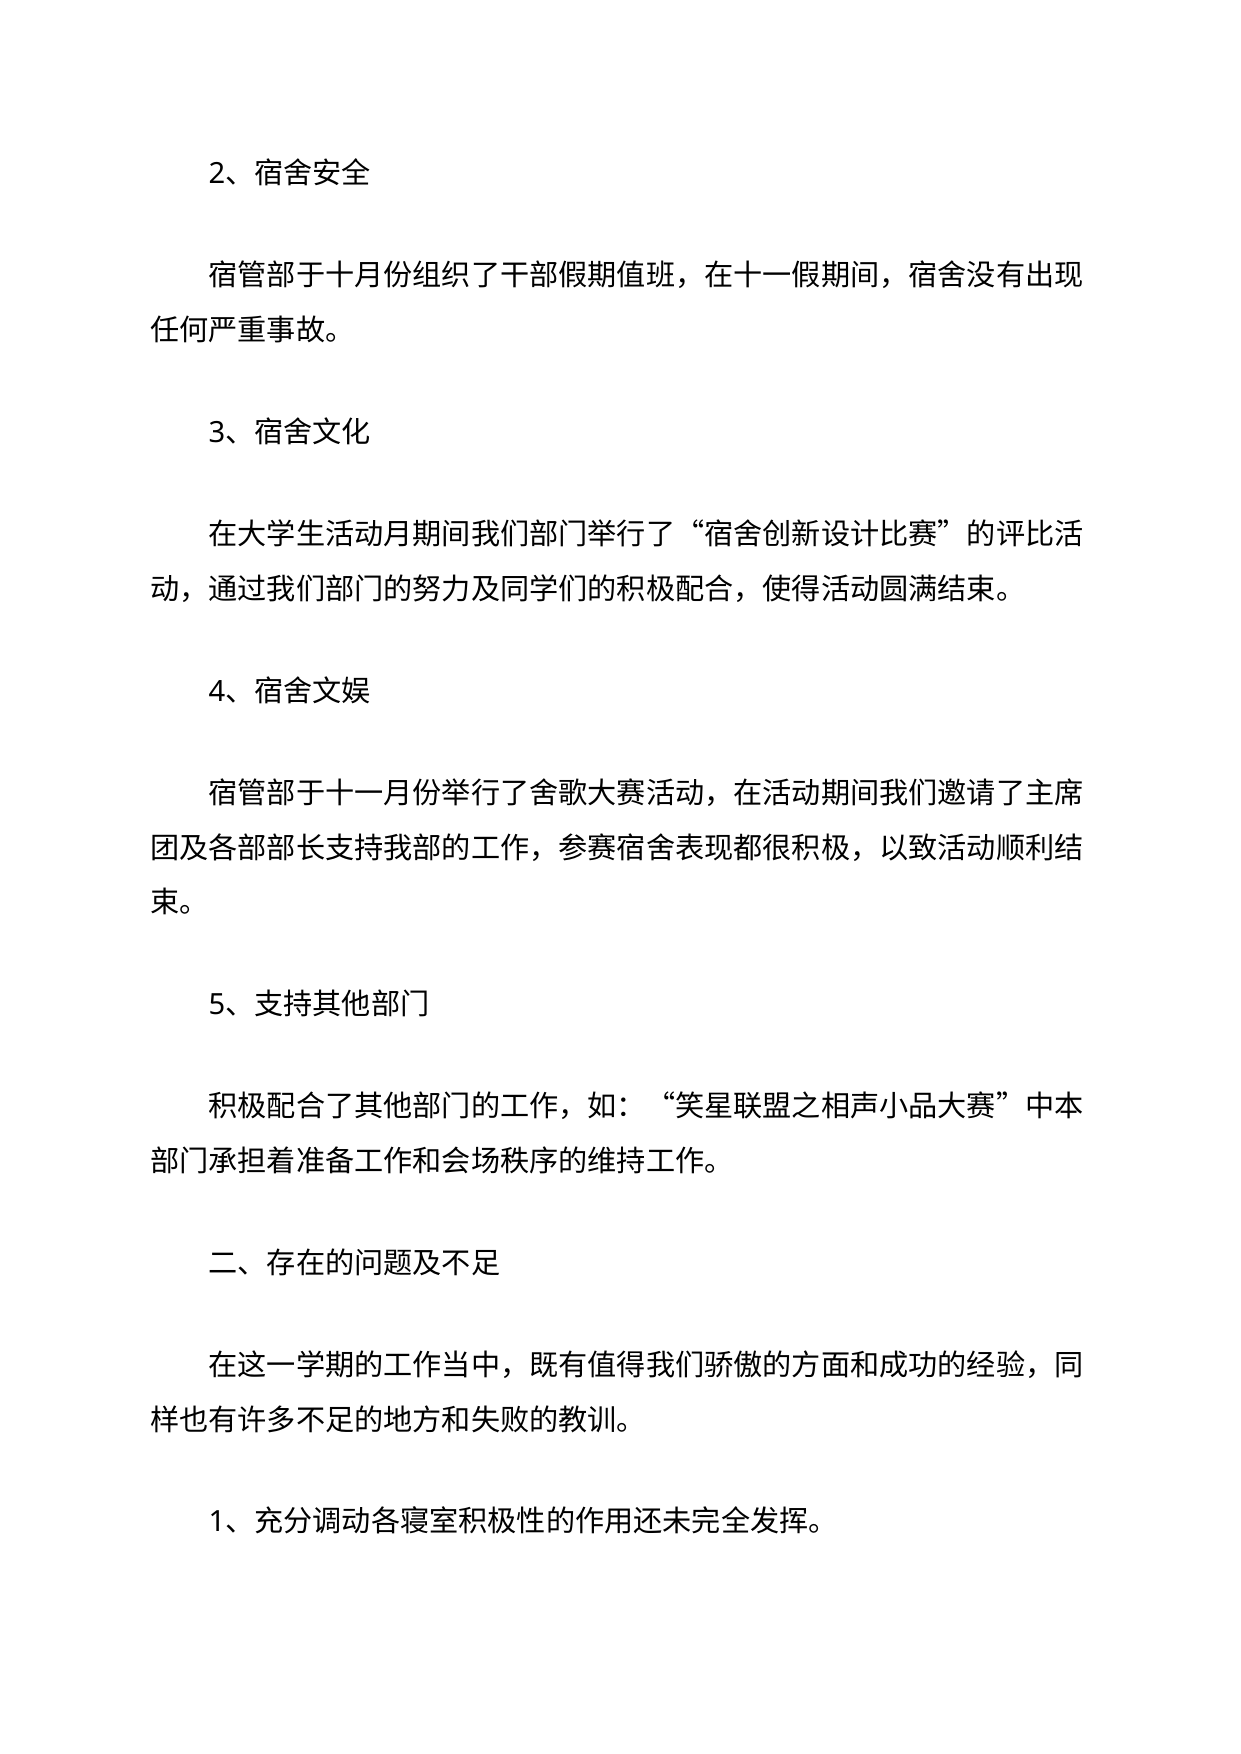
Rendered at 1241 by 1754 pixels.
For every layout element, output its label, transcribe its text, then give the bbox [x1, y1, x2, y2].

text 宿管部于十月份组织了干部假期值班，在十一假期间，宿舍没有出现任何严重事故。 [150, 252, 1090, 349]
text 3、宿舍文化 [150, 409, 1090, 451]
text 5、支持其他部门 [150, 981, 1090, 1023]
text 1、充分调动各寝室积极性的作用还未完全发挥。 [150, 1498, 1090, 1540]
text 在大学生活动月期间我们部门举行了“宿舍创新设计比赛”的评比活动，通过我们部门的努力及同学们的积极配合，使得活动圆满结束。 [150, 511, 1090, 608]
text 2、宿舍安全 [150, 150, 1090, 192]
text 积极配合了其他部门的工作，如：“笑星联盟之相声小品大赛”中本部门承担着准备工作和会场秩序的维持工作。 [150, 1083, 1090, 1180]
text 宿管部于十一月份举行了舍歌大赛活动，在活动期间我们邀请了主席团及各部部长支持我部的工作，参赛宿舍表现都很积极，以致活动顺利结束。 [150, 769, 1090, 921]
text 在这一学期的工作当中，既有值得我们骄傲的方面和成功的经验，同样也有许多不足的地方和失败的教训。 [150, 1341, 1090, 1438]
text 二、存在的问题及不足 [150, 1239, 1090, 1282]
text 4、宿舍文娱 [150, 667, 1090, 710]
